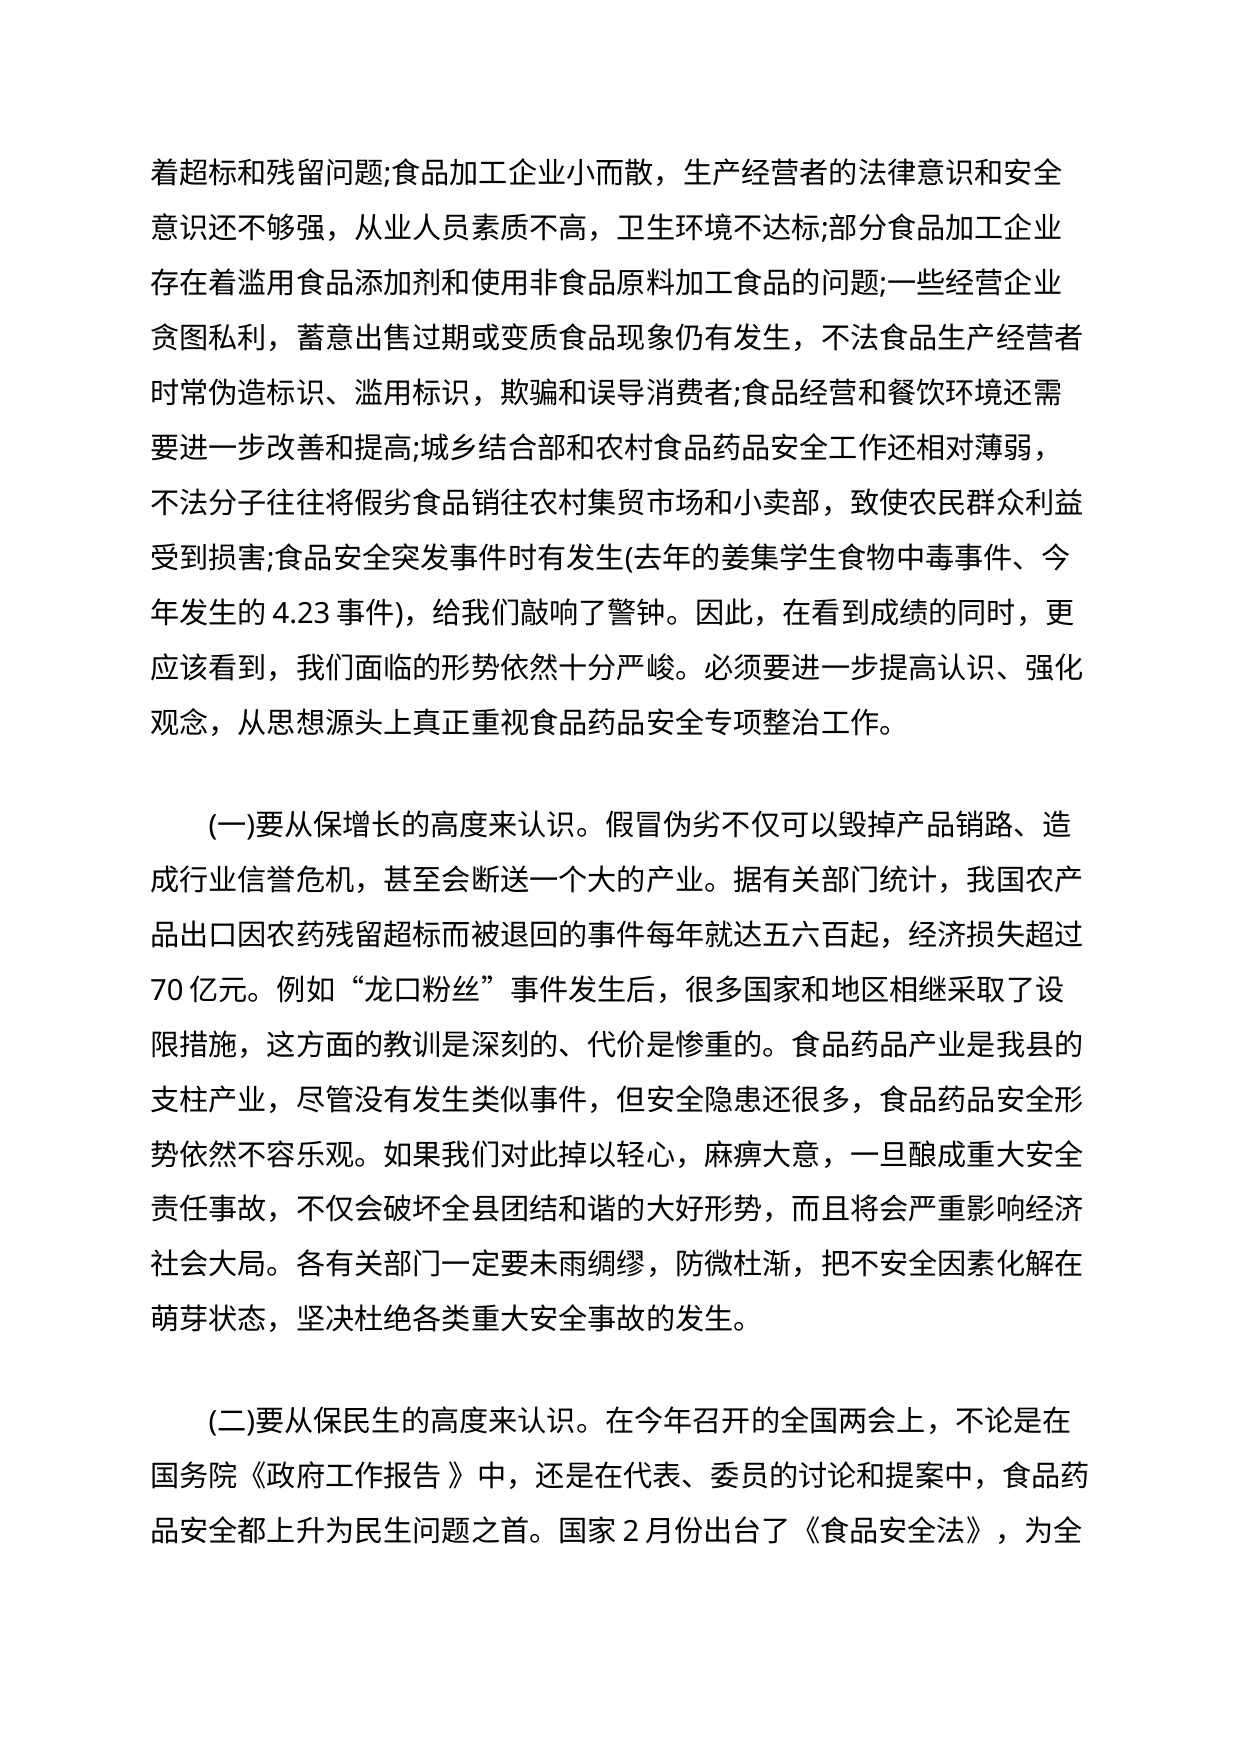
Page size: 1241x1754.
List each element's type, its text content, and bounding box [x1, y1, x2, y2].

text (一)要从保增长的高度来认识。假冒伪劣不仅可以毁掉产品销路、造成行业信誉危机，甚至会断送一个大的产业。据有关部门统计，我国农产品出口因农药残留超标而被退回的事件每年就达五六百起，经济损失超过70亿元。例如“龙口粉丝”事件发生后，很多国家和地区相继采取了设限措施，这方面的教训是深刻的、代价是惨重的。食品药品产业是我县的支柱产业，尽管没有发生类似事件，但安全隐患还很多，食品药品安全形势依然不容乐观。如果我们对此掉以轻心，麻痹大意，一旦酿成重大安全责任事故，不仅会破坏全县团结和谐的大好形势，而且将会严重影响经济社会大局。各有关部门一定要未雨绸缪，防微杜渐，把不安全因素化解在萌芽状态，坚决杜绝各类重大安全事故的发生。 [150, 801, 1090, 1338]
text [150, 150, 1090, 742]
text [150, 1397, 1090, 1550]
